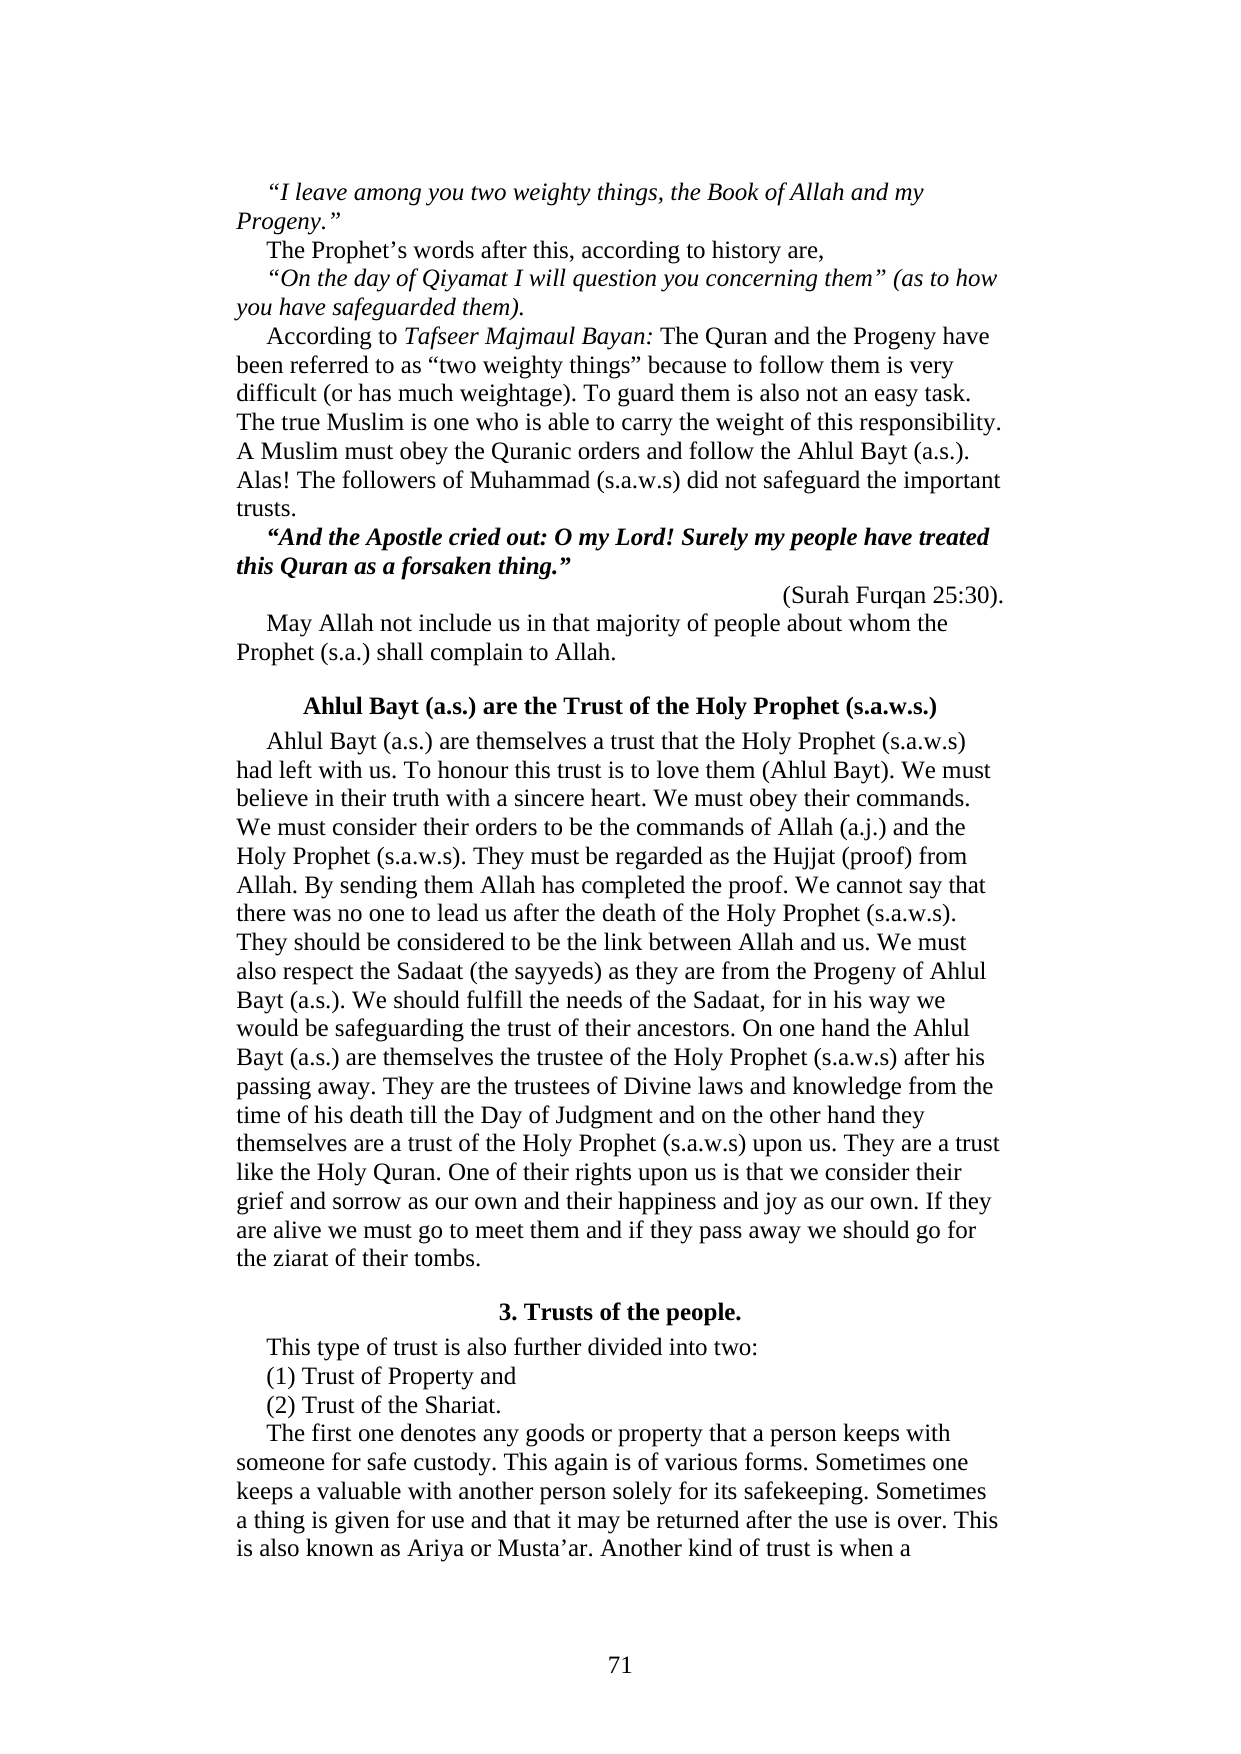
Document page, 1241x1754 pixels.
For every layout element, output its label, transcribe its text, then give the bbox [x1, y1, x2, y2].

text May Allah not include us in that majority of people about whom the Prophet (s.a.) shall complain to Allah. [236, 608, 1004, 666]
text “And the Apostle cried out: O my Lord! Surely my people have treated this Quran as a forsaken thing.” [236, 522, 1004, 580]
text According to Tafseer Majmaul Bayan: The Quran and the Progeny have been referred to as “two weighty things” because to follow them is very difficult (or has much weightage). To guard them is also not an easy task. The true Muslim is one who is able to carry the weight of this responsibility. A Muslim must obey the Quranic orders and follow the Ahlul Bayt (a.s.). Alas! The followers of Muhammad (s.a.w.s) did not safeguard the important trusts. [236, 321, 1004, 522]
text “I leave among you two weighty things, the Book of Allah and my Progeny.” [236, 177, 1004, 235]
text The Prophet’s words after this, according to history are, [236, 235, 1004, 263]
text (2) Trust of the Shariat. [236, 1390, 1004, 1418]
text (1) Trust of Property and [236, 1361, 1004, 1390]
subtitle Ahlul Bayt (a.s.) are the Trust of the Holy Prophet (s.a.w.s.) [236, 691, 1004, 720]
subtitle 3. Trusts of the people. [236, 1297, 1004, 1326]
text “On the day of Qiyamat I will question you concerning them” (as to how you have safeguarded them). [236, 263, 1004, 321]
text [236, 1418, 1004, 1562]
text (Surah Furqan 25:30). [236, 580, 1004, 608]
text Ahlul Bayt (a.s.) are themselves a trust that the Holy Prophet (s.a.w.s) had left with us. To honour this trust is to love them (Ahlul Bayt). We must believe in their truth with a sincere heart. We must obey their commands. We must consider their orders to be the commands of Allah (a.j.) and the Holy Prophet (s.a.w.s). They must be regarded as the Hujjat (proof) from Allah. By sending them Allah has completed the proof. We cannot say that there was no one to lead us after the death of the Holy Prophet (s.a.w.s). They should be considered to be the link between Allah and us. We must also respect the Sadaat (the sayyeds) as they are from the Progeny of Ahlul Bayt (a.s.). We should fulfill the needs of the Sadaat, for in his way we would be safeguarding the trust of their ancestors. On one hand the Ahlul Bayt (a.s.) are themselves the trustee of the Holy Prophet (s.a.w.s) after his passing away. They are the trustees of Divine laws and knowledge from the time of his death till the Day of Judgment and on the other hand they themselves are a trust of the Holy Prophet (s.a.w.s) upon us. They are a trust like the Holy Quran. One of their rights upon us is that we consider their grief and sorrow as our own and their happiness and joy as our own. If they are alive we must go to meet them and if they pass away we should go for the ziarat of their tombs. [236, 726, 1004, 1272]
text This type of trust is also further divided into two: [236, 1332, 1004, 1361]
